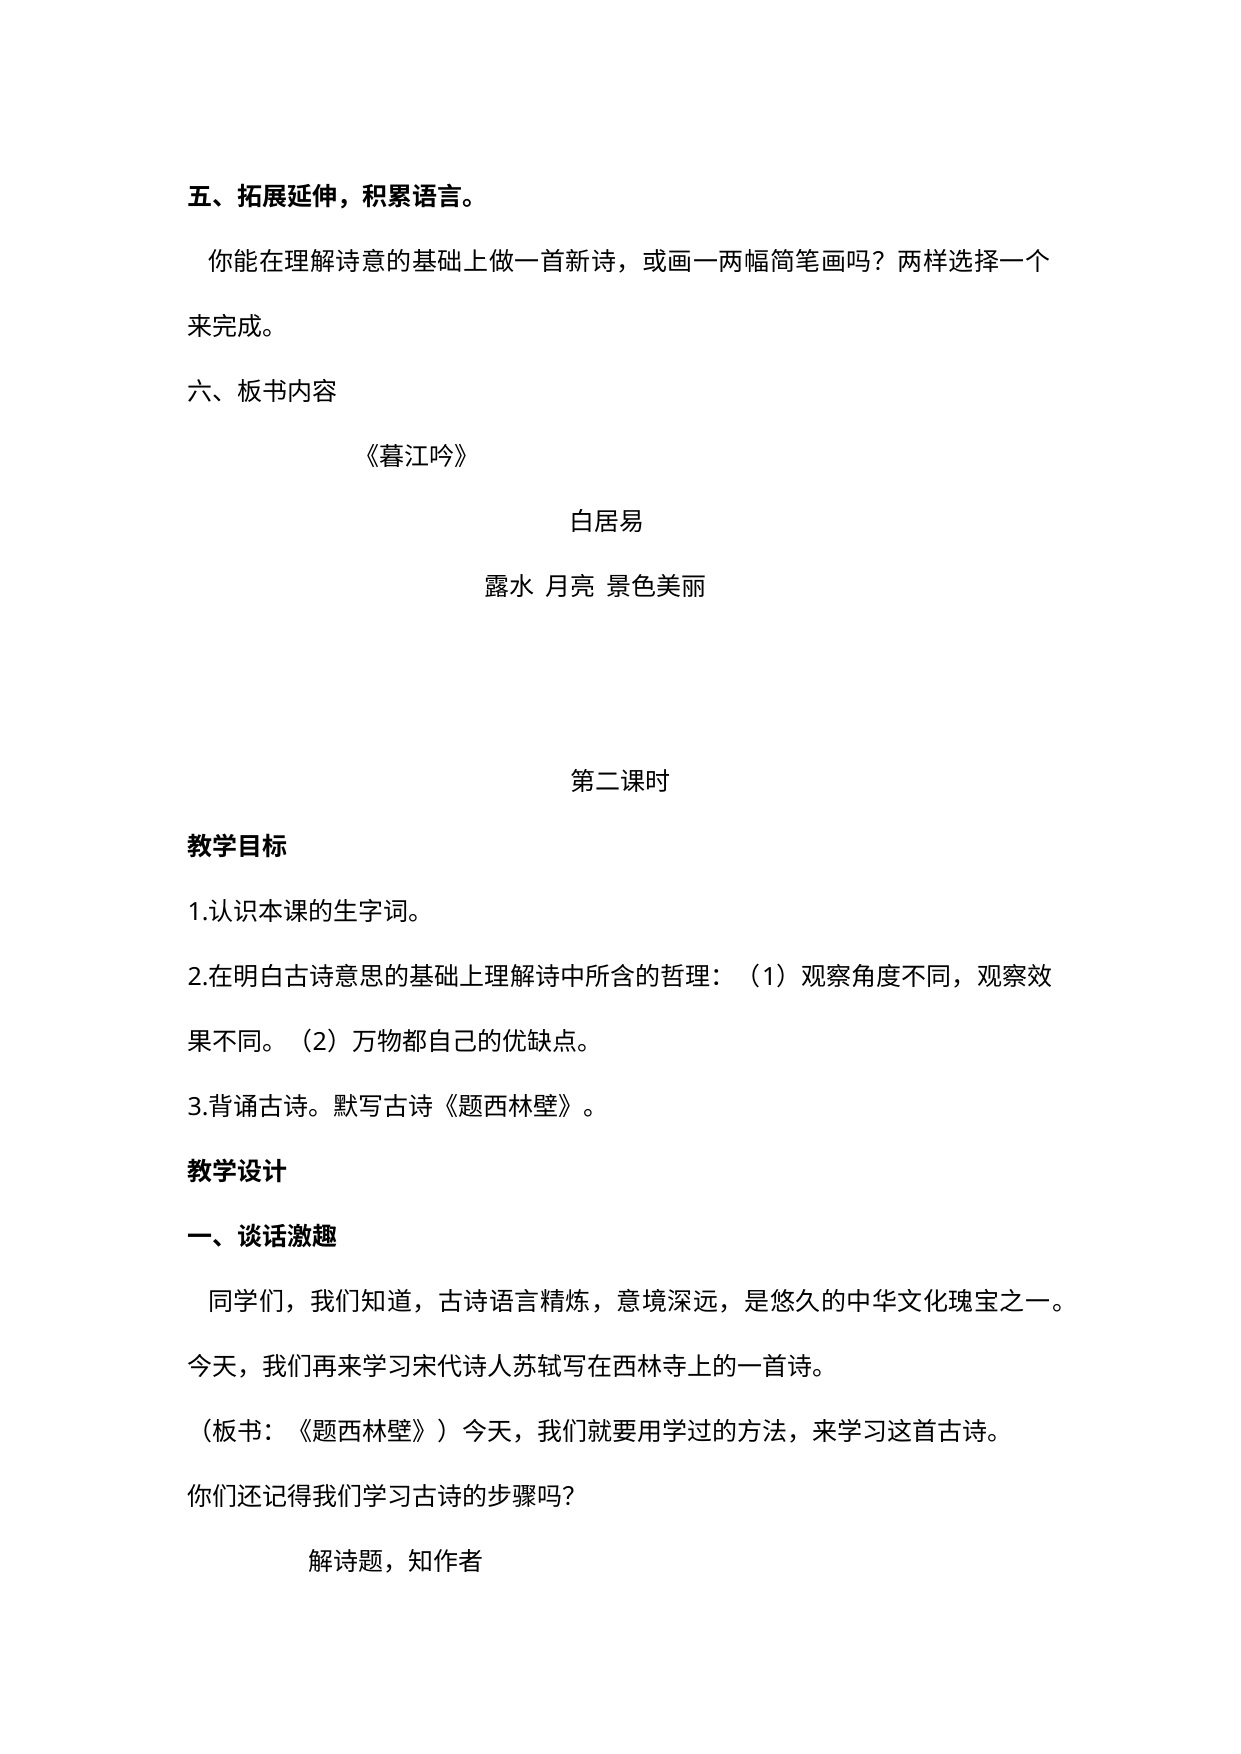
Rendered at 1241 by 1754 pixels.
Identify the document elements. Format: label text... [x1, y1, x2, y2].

text 同学们，我们知道，古诗语言精炼，意境深远，是悠久的中华文化瑰宝之一。今天，我们再来学习宋代诗人苏轼写在西林寺上的一首诗。 [187, 1267, 1053, 1397]
text 教学目标 [187, 812, 1053, 877]
text 露水 月亮 景色美丽 [187, 552, 1053, 617]
text 《暮江吟》 [187, 422, 1053, 487]
text 白居易 [187, 487, 1053, 552]
text 一、谈话激趣 [187, 1202, 1053, 1267]
text 你能在理解诗意的基础上做一首新诗，或画一两幅简笔画吗？两样选择一个来完成。 [187, 227, 1053, 357]
text 2.在明白古诗意思的基础上理解诗中所含的哲理：（1）观察角度不同，观察效果不同。（2）万物都自己的优缺点。 [187, 942, 1053, 1072]
text 解诗题，知作者 [187, 1527, 1053, 1592]
list 教学设计 [187, 1137, 1053, 1202]
text 3.背诵古诗。默写古诗《题西林壁》。 [187, 1072, 1053, 1137]
text 1.认识本课的生字词。 [187, 877, 1053, 942]
list 六、板书内容 [187, 357, 1053, 422]
list 第二课时 [187, 747, 1053, 812]
text 你们还记得我们学习古诗的步骤吗？ [187, 1462, 1053, 1527]
text 五、拓展延伸，积累语言。 [187, 162, 1053, 227]
text （板书：《题西林壁》）今天，我们就要用学过的方法，来学习这首古诗。 [187, 1397, 1053, 1462]
